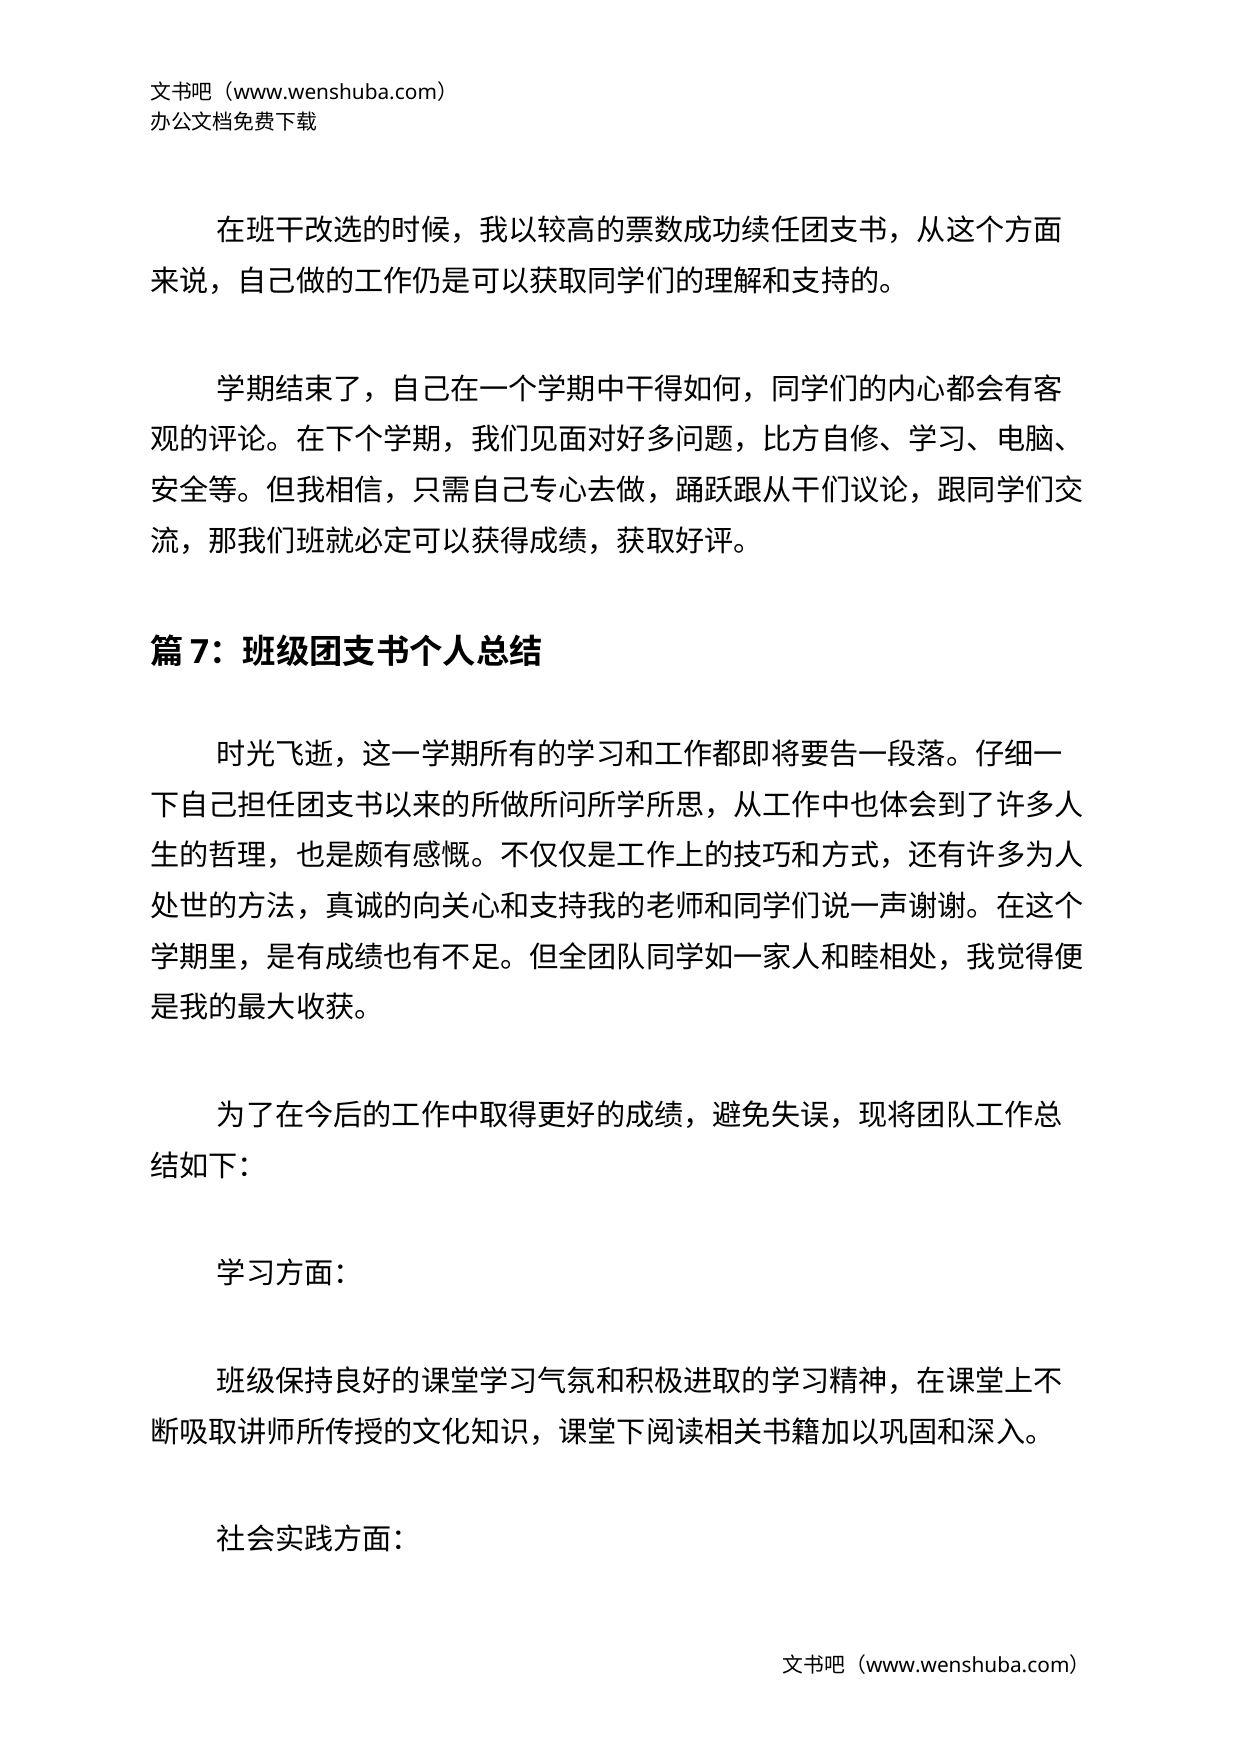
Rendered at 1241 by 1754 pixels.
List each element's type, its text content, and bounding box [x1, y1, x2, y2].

text 班级保持良好的课堂学习气氛和积极进取的学习精神，在课堂上不断吸取讲师所传授的文化知识，课堂下阅读相关书籍加以巩固和深入。 [150, 1357, 1090, 1451]
text 篇7：班级团支书个人总结 [150, 625, 1090, 673]
text 在班干改选的时候，我以较高的票数成功续任团支书，从这个方面来说，自己做的工作仍是可以获取同学们的理解和支持的。 [150, 207, 1090, 300]
text 学期结束了，自己在一个学期中干得如何，同学们的内心都会有客观的评论。在下个学期，我们见面对好多问题，比方自修、学习、电脑、安全等。但我相信，只需自己专心去做，踊跃跟从干们议论，跟同学们交流，那我们班就必定可以获得成绩，获取好评。 [150, 365, 1090, 560]
text 为了在今后的工作中取得更好的成绩，避免失误，现将团队工作总结如下： [150, 1092, 1090, 1184]
text 时光飞逝，这一学期所有的学习和工作都即将要告一段落。仔细一下自己担任团支书以来的所做所问所学所思，从工作中也体会到了许多人生的哲理，也是颇有感慨。不仅仅是工作上的技巧和方式，还有许多为人处世的方法，真诚的向关心和支持我的老师和同学们说一声谢谢。在这个学期里，是有成绩也有不足。但全团队同学如一家人和睦相处，我觉得便是我的最大收获。 [150, 730, 1090, 1026]
text 学习方面： [150, 1250, 1090, 1292]
text 社会实践方面： [150, 1516, 1090, 1558]
